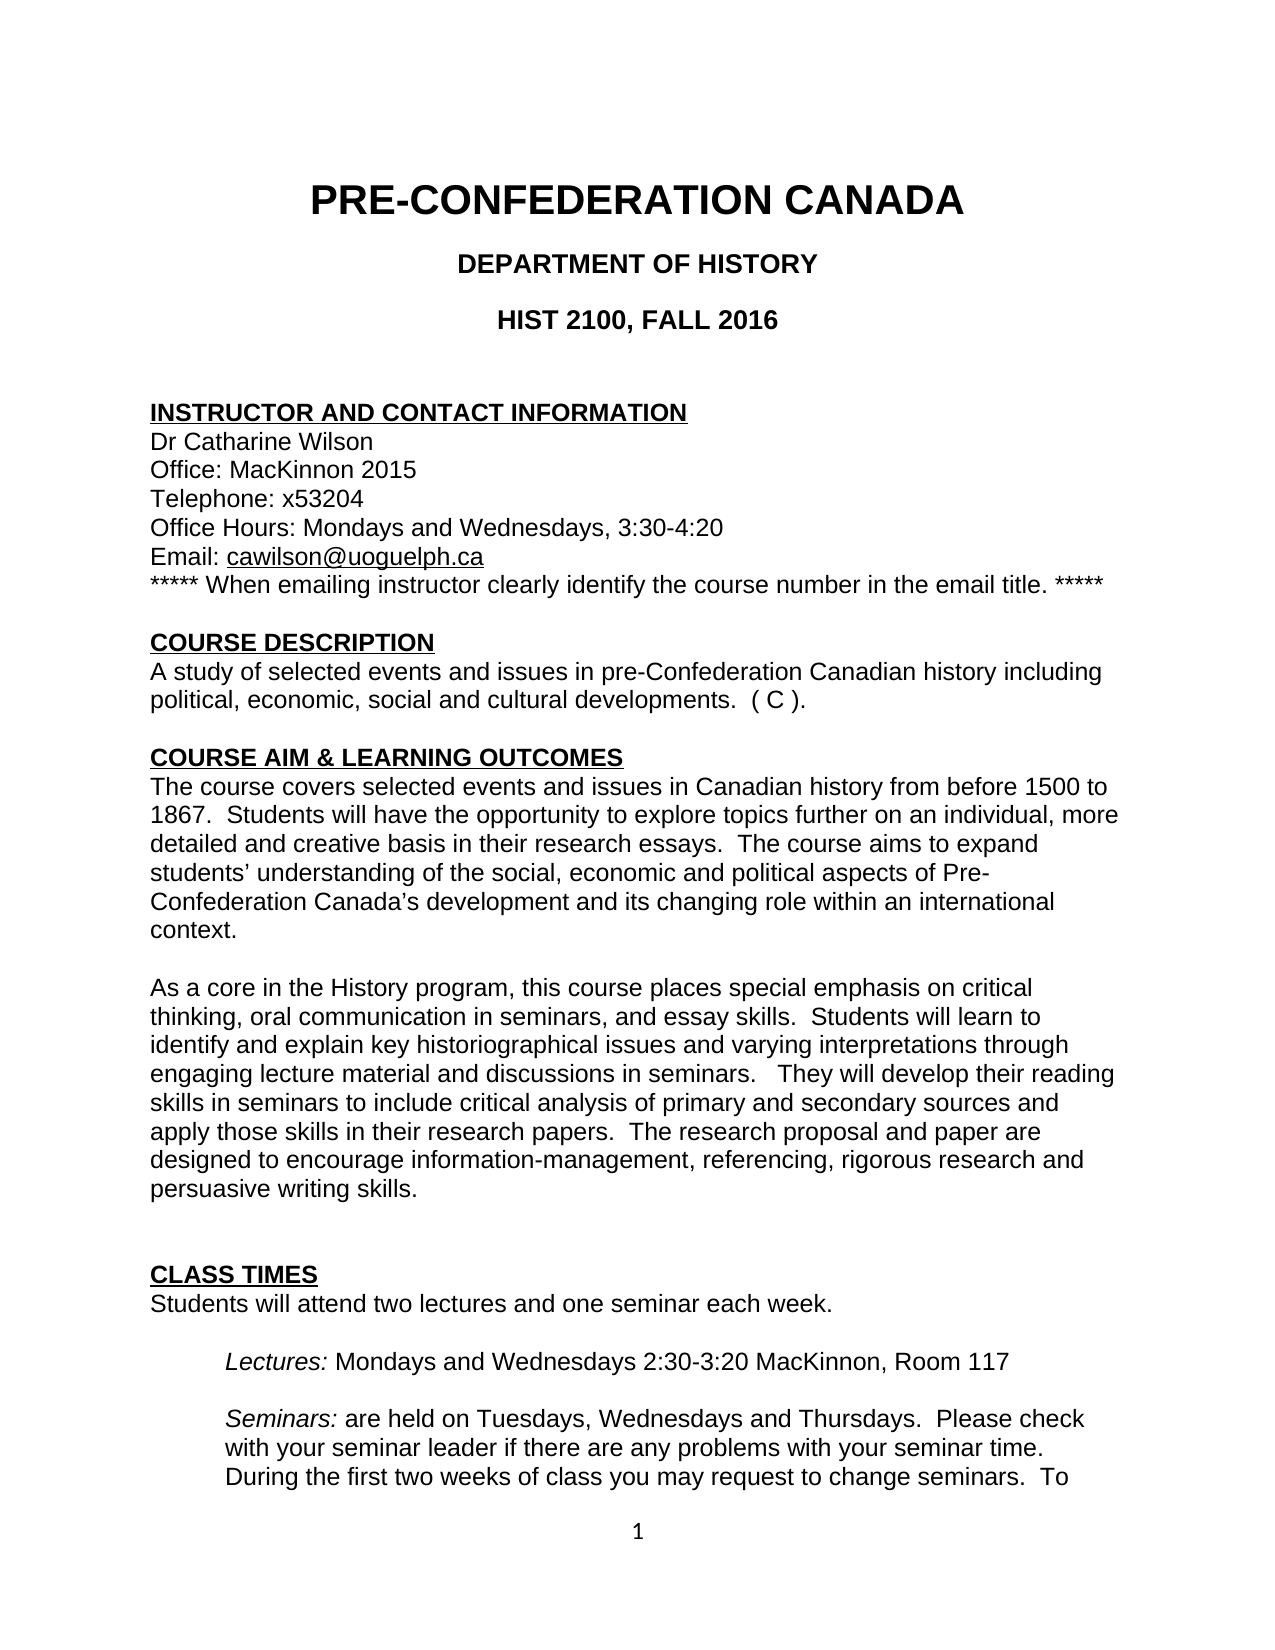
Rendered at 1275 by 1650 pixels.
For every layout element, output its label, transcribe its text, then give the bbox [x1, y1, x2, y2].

text Lectures: Mondays and Wednesdays 2:30-3:20 MacKinnon, Room 117 [150, 1347, 1125, 1375]
text COURSE DESCRIPTION [150, 628, 1125, 657]
subtitle DEPARTMENT OF HISTORY [150, 248, 1125, 279]
text INSTRUCTOR AND CONTACT INFORMATION [150, 398, 1125, 427]
text Dr Catharine Wilson [150, 427, 1125, 455]
text Students will attend two lectures and one seminar each week. [150, 1289, 1125, 1318]
text The course covers selected events and issues in Canadian history from before 1500 to 1867. Students will have the opportunity to explore topics further on an individual, more detailed and creative basis in their research essays. The course aims to expand students’ understanding of the social, economic and political aspects of Pre-Confederation Canada’s development and its changing role within an international context. [150, 772, 1125, 944]
text CLASS TIMES [150, 1260, 1125, 1289]
text A study of selected events and issues in pre-Confederation Canadian history including political, economic, social and cultural developments. ( C ). [150, 657, 1125, 714]
text Office Hours: Mondays and Wednesdays, 3:30-4:20 [150, 513, 1125, 542]
subtitle PRE-CONFEDERATION CANADA [150, 175, 1125, 223]
text ***** When emailing instructor clearly identify the course number in the email title. ***** [150, 570, 1125, 599]
text COURSE AIM & LEARNING OUTCOMES [150, 743, 1125, 772]
text As a core in the History program, this course places special emphasis on critical thinking, oral communication in seminars, and essay skills. Students will learn to identify and explain key historiographical issues and varying interpretations through engaging lecture material and discussions in seminars. They will develop their reading skills in seminars to include critical analysis of primary and secondary sources and apply those skills in their research papers. The research proposal and paper are designed to encourage information-management, referencing, rigorous research and persuasive writing skills. [150, 973, 1125, 1203]
text Email: cawilson@uoguelph.ca [150, 542, 1125, 570]
text Telephone: x53204 [150, 484, 1125, 513]
subtitle HIST 2100, FALL 2016 [150, 304, 1125, 335]
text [225, 1404, 1125, 1490]
text Office: MacKinnon 2015 [150, 455, 1125, 484]
